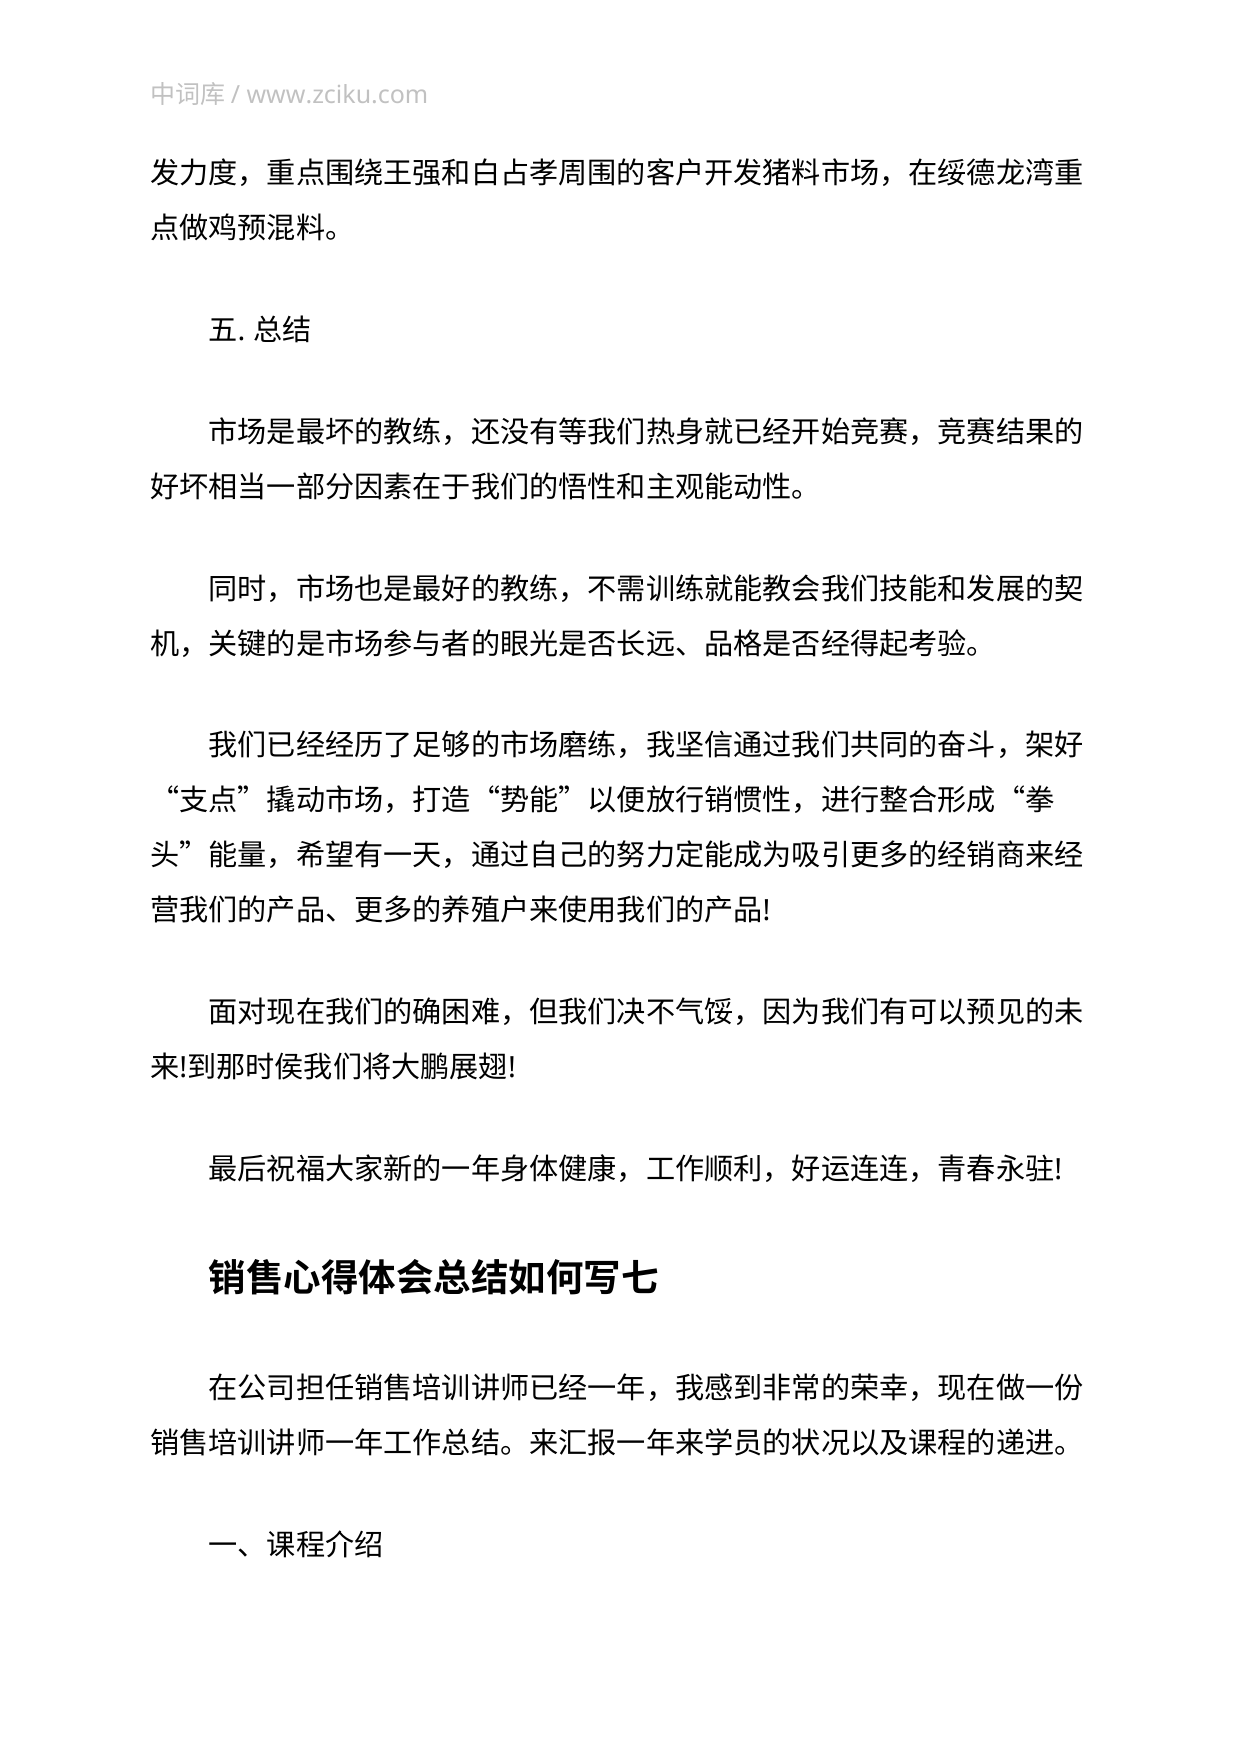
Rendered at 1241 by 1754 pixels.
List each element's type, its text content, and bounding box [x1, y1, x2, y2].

text 五. 总结 [150, 307, 1090, 349]
text 面对现在我们的确困难，但我们决不气馁，因为我们有可以预见的未来!到那时侯我们将大鹏展翅! [150, 989, 1090, 1086]
text 我们已经经历了足够的市场磨练，我坚信通过我们共同的奋斗，架好“支点”撬动市场，打造“势能”以便放行销惯性，进行整合形成“拳头”能量，希望有一天，通过自己的努力定能成为吸引更多的经销商来经营我们的产品、更多的养殖户来使用我们的产品! [150, 722, 1090, 929]
text 销售心得体会总结如何写七 [150, 1247, 1090, 1302]
text 同时，市场也是最好的教练，不需训练就能教会我们技能和发展的契机，关键的是市场参与者的眼光是否长远、品格是否经得起考验。 [150, 565, 1090, 662]
text 在公司担任销售培训讲师已经一年，我感到非常的荣幸，现在做一份销售培训讲师一年工作总结。来汇报一年来学员的状况以及课程的递进。 [150, 1365, 1090, 1462]
text 一、课程介绍 [150, 1522, 1090, 1564]
text 最后祝福大家新的一年身体健康，工作顺利，好运连连，青春永驻! [150, 1146, 1090, 1188]
text 市场是最坏的教练，还没有等我们热身就已经开始竞赛，竞赛结果的好坏相当一部分因素在于我们的悟性和主观能动性。 [150, 409, 1090, 506]
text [150, 150, 1090, 247]
